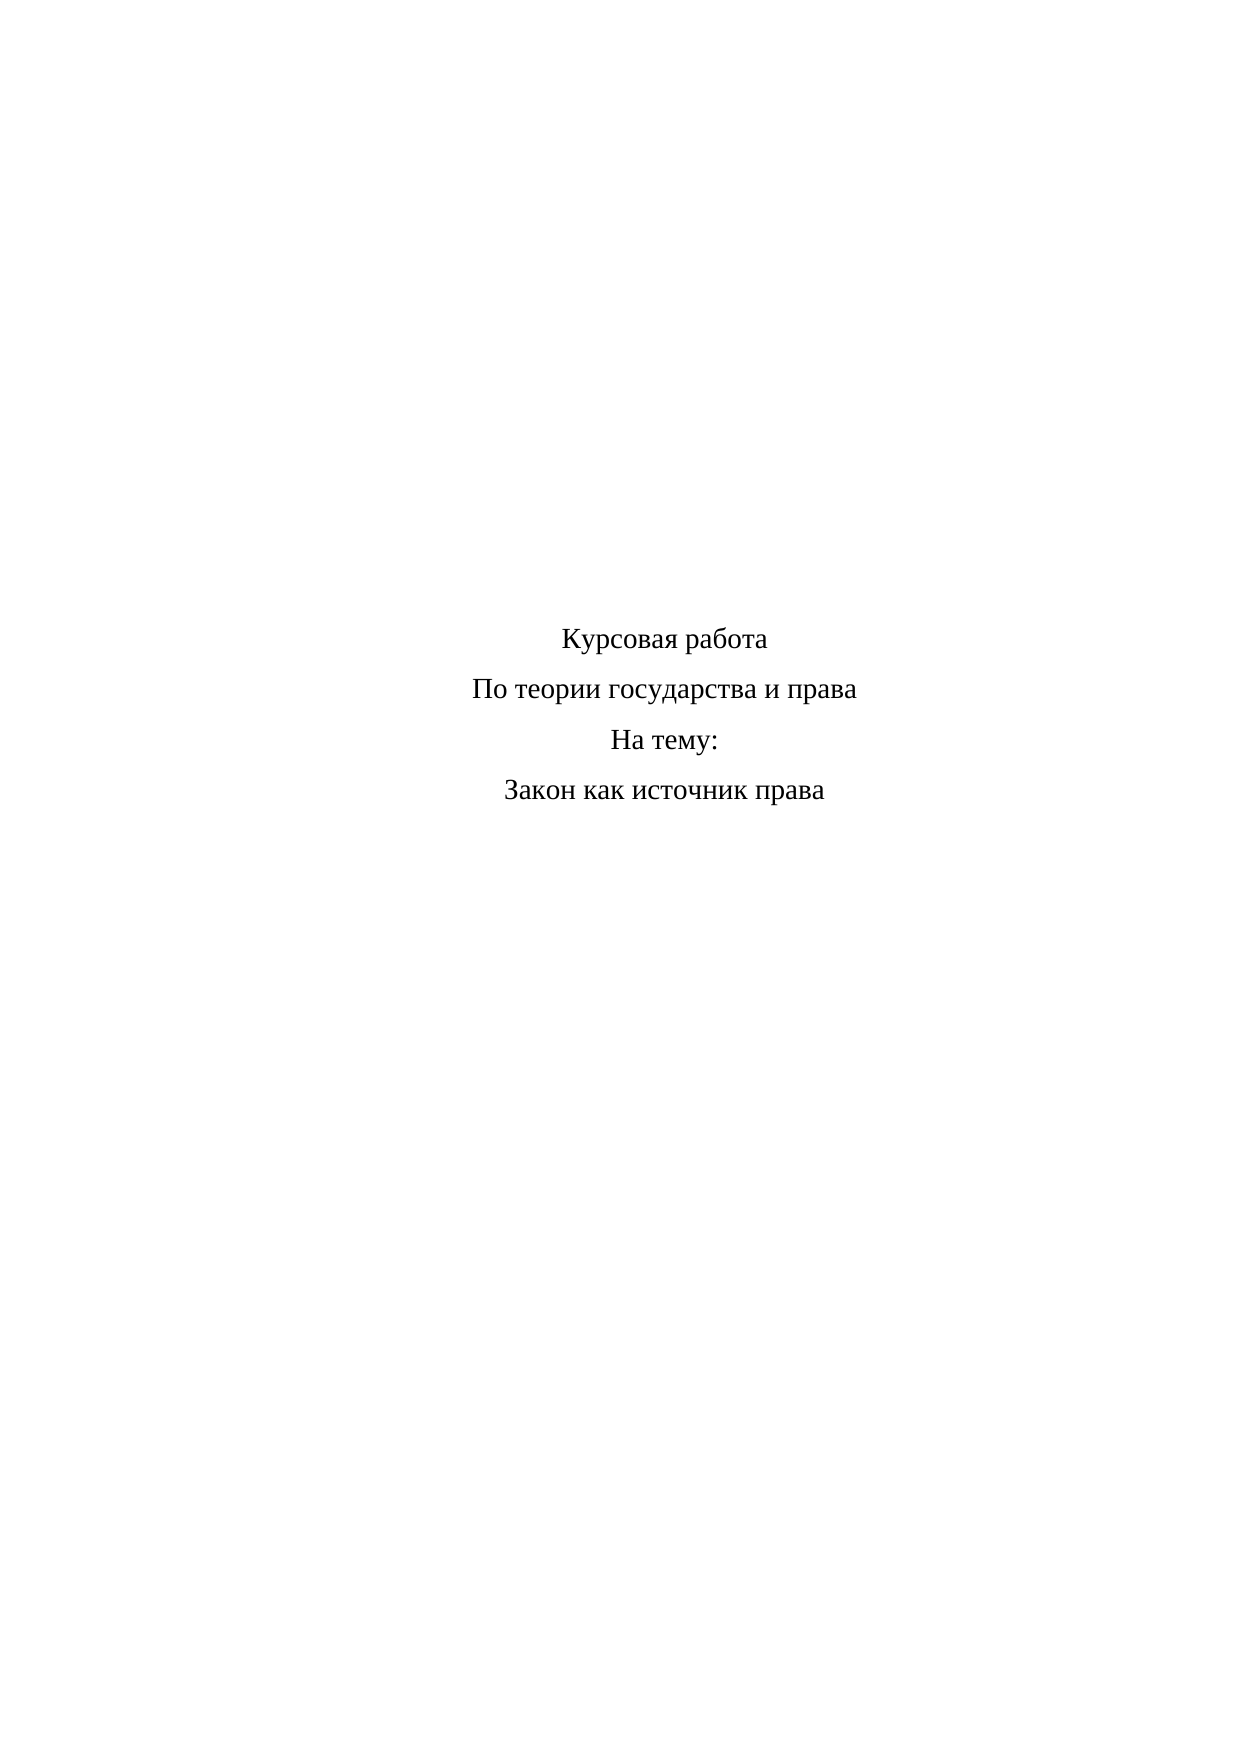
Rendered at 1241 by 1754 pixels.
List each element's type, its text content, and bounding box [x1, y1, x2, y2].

text Закон как источник права [177, 772, 1152, 806]
text Курсовая работа [177, 621, 1152, 655]
text На тему: [177, 722, 1152, 755]
text По теории государства и права [177, 672, 1152, 705]
